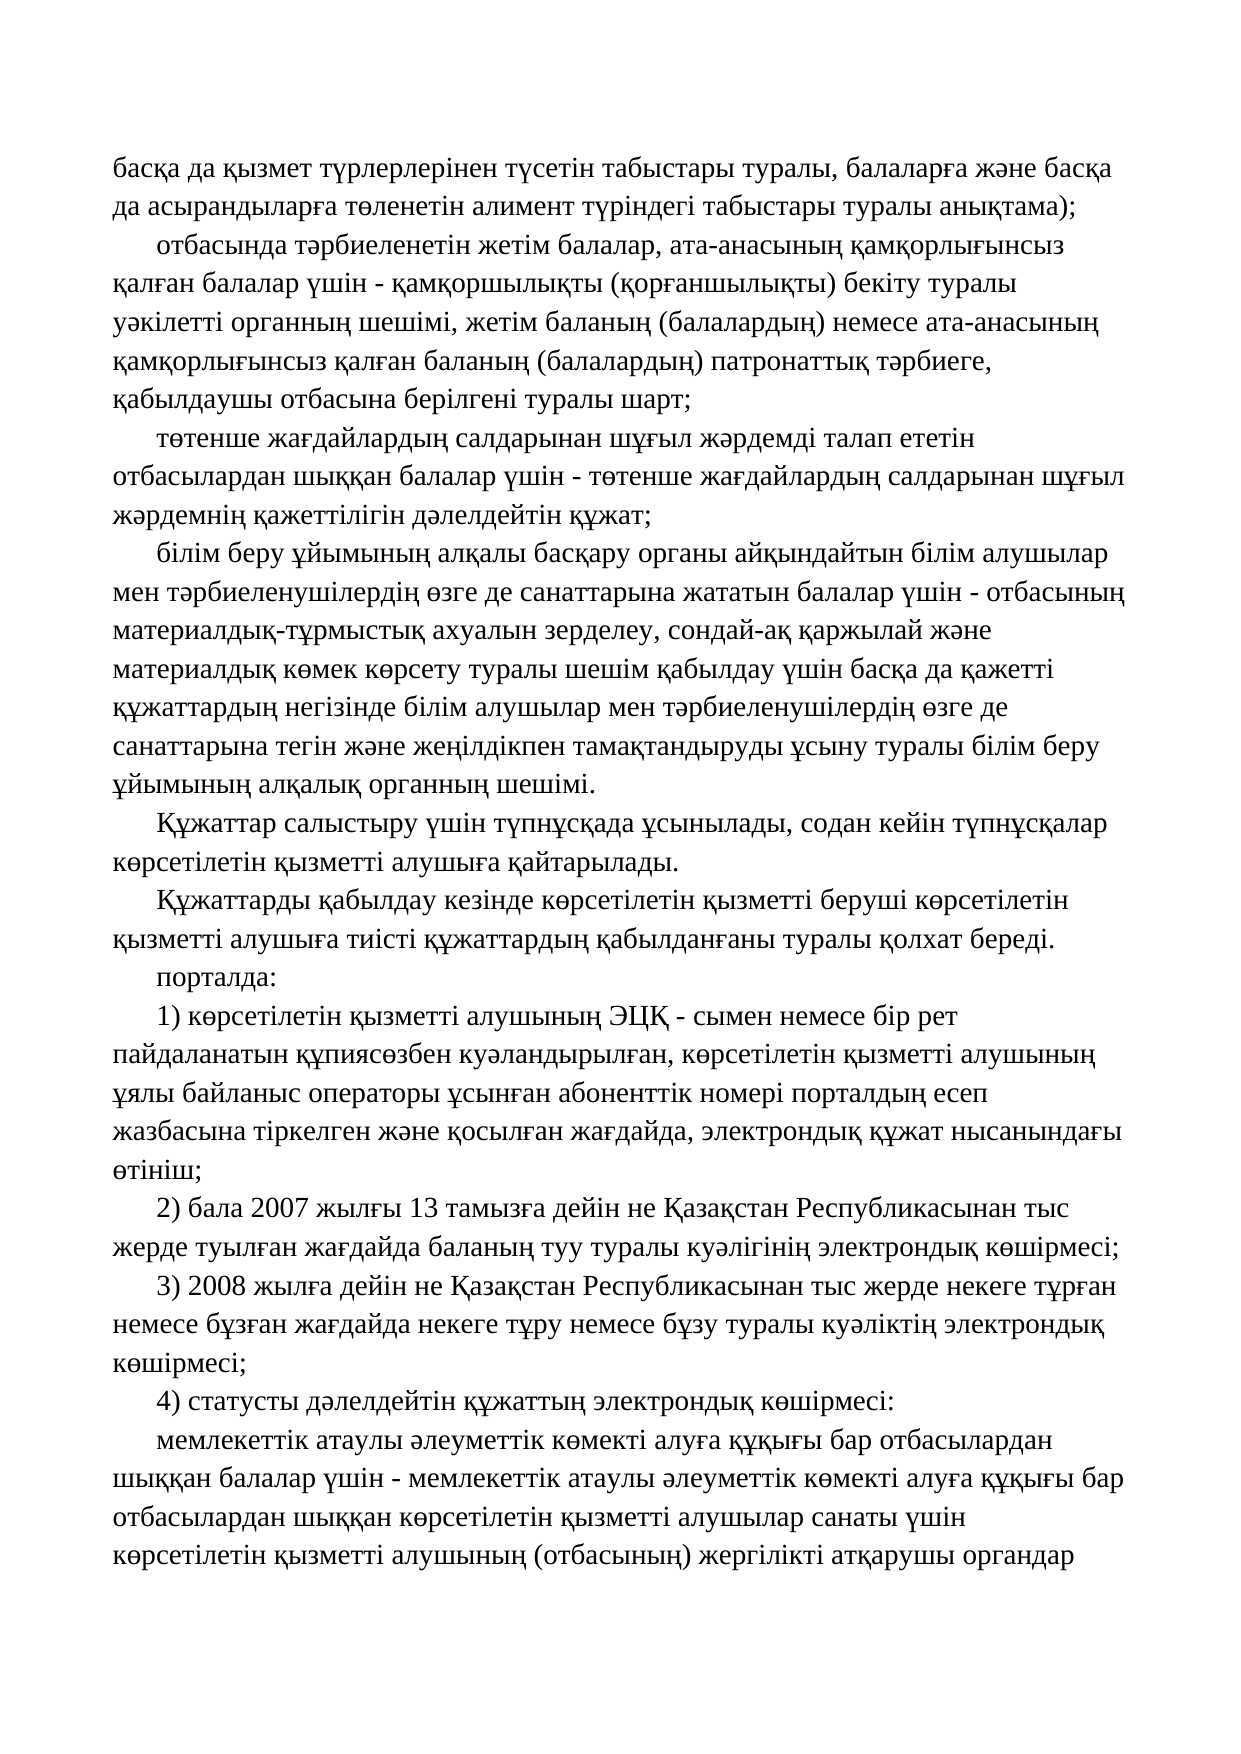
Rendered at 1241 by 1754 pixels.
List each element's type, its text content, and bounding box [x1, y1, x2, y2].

text 1) көрсетілетін қызметті алушының ЭЦҚ - сымен немесе бір рет пайдаланатын құпиясөзбен куәландырылған, көрсетілетін қызметті алушының ұялы байланыс операторы ұсынған абоненттік номері порталдың есеп жазбасына тіркелген және қосылған жағдайда, электрондық құжат нысанындағы өтініш; [112, 998, 1128, 1186]
text отбасында тәрбиеленетін жетім балалар, ата-анасының қамқорлығынсыз қалған балалар үшін - қамқоршылықты (қорғаншылықты) бекіту туралы уәкілетті органның шешімі, жетім баланың (балалардың) немесе ата-анасының қамқорлығынсыз қалған баланың (балалардың) патронаттық тәрбиеге, қабылдаушы отбасына берілгені туралы шарт; [112, 227, 1128, 415]
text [112, 1422, 1128, 1571]
text 3) 2008 жылға дейін не Қазақстан Республикасынан тыс жерде некеге тұрған немесе бұзған жағдайда некеге тұру немесе бұзу туралы куәліктің электрондық көшірмесі; [112, 1268, 1128, 1378]
text Құжаттарды қабылдау кезінде көрсетілетін қызметті беруші көрсетілетін қызметті алушыға тиісті құжаттардың қабылданғаны туралы қолхат береді. [112, 882, 1128, 954]
text 4) статусты дәлелдейтін құжаттың электрондық көшірмесі: [112, 1383, 1128, 1417]
text білім беру ұйымының алқалы басқару органы айқындайтын білім алушылар мен тәрбиеленушілердің өзге де санаттарына жататын балалар үшін - отбасының материалдық-тұрмыстық ахуалын зерделеу, сондай-ақ қаржылай және материалдық көмек көрсету туралы шешім қабылдау үшін басқа да қажетті құжаттардың негізінде білім алушылар мен тәрбиеленушілердің өзге де санаттарына тегін және жеңілдікпен тамақтандыруды ұсыну туралы білім беру ұйымының алқалық органның шешімі. [112, 535, 1128, 800]
text төтенше жағдайлардың салдарынан шұғыл жәрдемді талап ететін отбасылардан шыққан балалар үшін - төтенше жағдайлардың салдарынан шұғыл жәрдемнің қажеттілігін дәлелдейтін құжат; [112, 420, 1128, 530]
text 2) бала 2007 жылғы 13 тамызға дейін не Қазақстан Республикасынан тыс жерде туылған жағдайда баланың туу туралы куәлігінің электрондық көшірмесі; [112, 1191, 1128, 1263]
text порталда: [112, 959, 1128, 993]
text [112, 150, 1128, 222]
text Құжаттар салыстыру үшiн түпнұсқада ұсынылады, содан кейiн түпнұсқалар көрсетілетін қызметті алушыға қайтарылады. [112, 805, 1128, 877]
